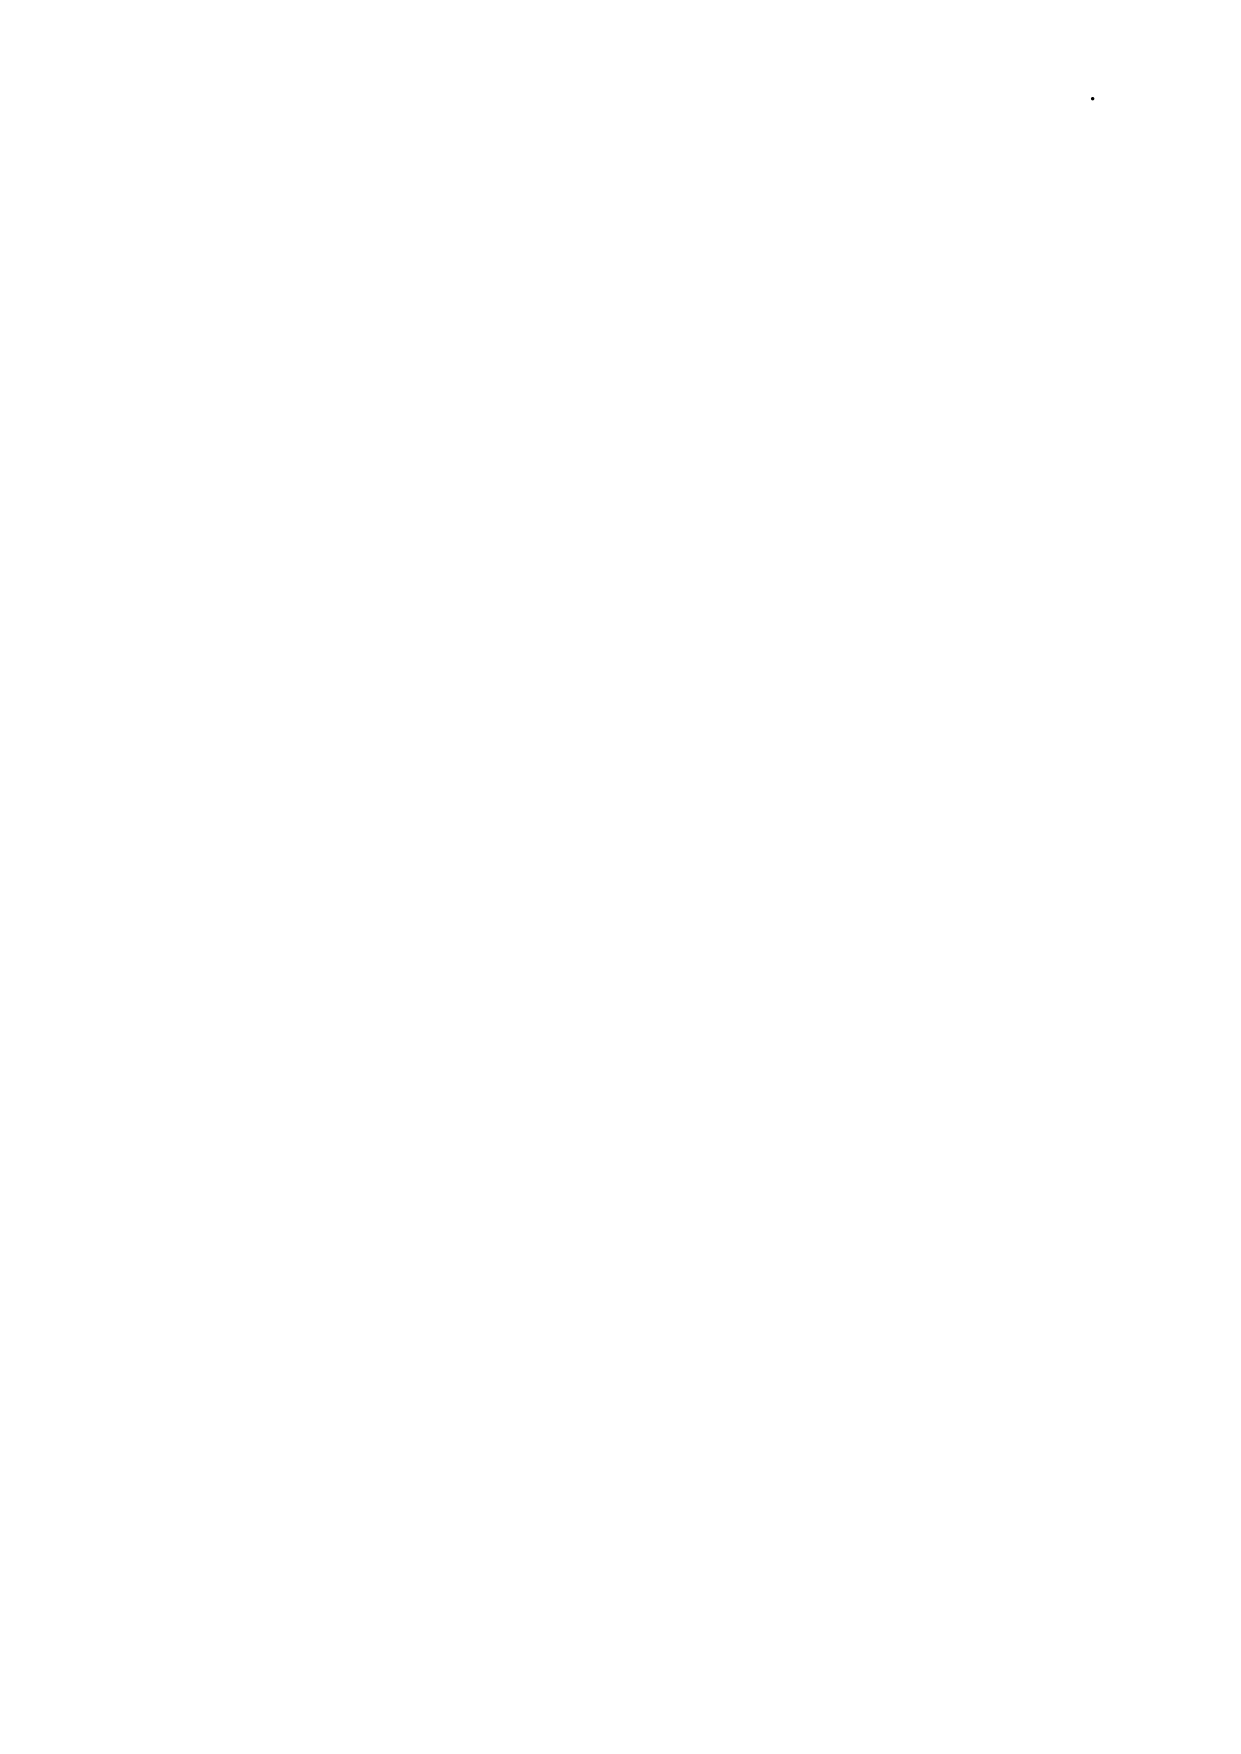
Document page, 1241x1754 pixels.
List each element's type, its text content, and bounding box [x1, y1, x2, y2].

text . [177, 73, 1154, 106]
